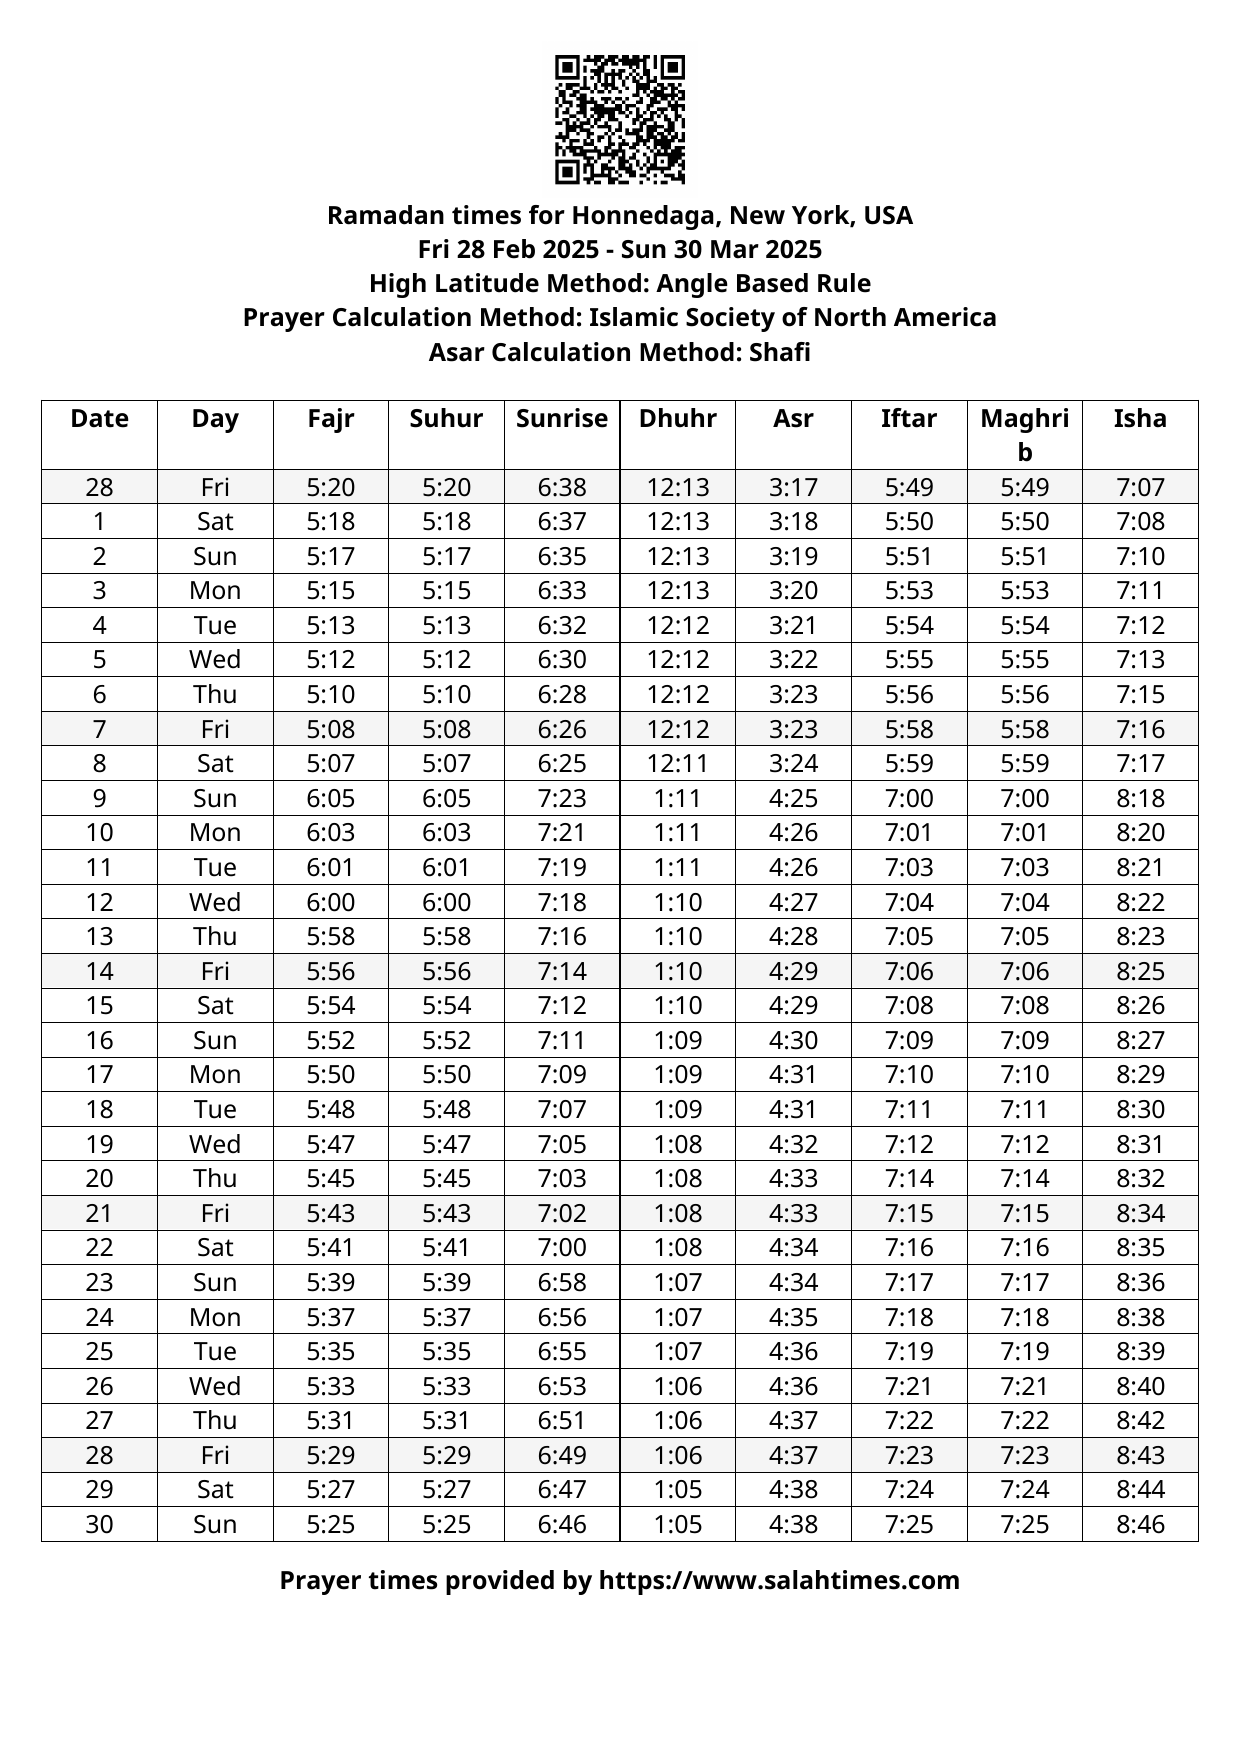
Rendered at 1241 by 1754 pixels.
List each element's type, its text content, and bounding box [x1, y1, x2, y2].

table_cell Fri [158, 1196, 273, 1229]
table_cell 4:38 [736, 1473, 851, 1506]
table_cell 4:30 [736, 1023, 851, 1057]
table_cell 5:37 [274, 1300, 388, 1333]
table_cell Thu [158, 919, 273, 953]
table_cell 7:21 [968, 1369, 1082, 1402]
table_cell 3:21 [736, 608, 851, 642]
table_cell 5:35 [389, 1334, 504, 1368]
table_cell 5:13 [389, 608, 504, 642]
table_cell 12:12 [621, 643, 735, 676]
table_cell 13 [42, 919, 157, 953]
table_cell 5:25 [274, 1507, 388, 1541]
table_cell 6:05 [274, 781, 388, 814]
table_cell 1:09 [621, 1092, 735, 1126]
table_cell 6:25 [505, 746, 619, 780]
table_cell 1:09 [621, 1023, 735, 1057]
table_cell 7:11 [1083, 574, 1198, 607]
table_cell 7:23 [852, 1438, 967, 1472]
table_cell 4:34 [736, 1231, 851, 1264]
table_cell 7:16 [968, 1231, 1082, 1264]
table_cell 7:05 [505, 1127, 619, 1160]
table_cell 1:08 [621, 1231, 735, 1264]
table_cell 7:04 [852, 885, 967, 918]
table_header Suhur [389, 401, 504, 469]
table_cell 6:05 [389, 781, 504, 814]
table_cell 7:16 [1083, 712, 1198, 745]
table_cell 6:49 [505, 1438, 619, 1472]
table_cell Tue [158, 850, 273, 884]
table_cell 7:01 [852, 816, 967, 849]
table_cell 7:22 [968, 1404, 1082, 1437]
table_cell 5:53 [852, 574, 967, 607]
table_cell 8:21 [1083, 850, 1198, 884]
table_cell 28 [42, 470, 157, 503]
table_cell 5:58 [389, 919, 504, 953]
table_cell 5:56 [274, 954, 388, 987]
table_cell 12:12 [621, 608, 735, 642]
table_cell 16 [42, 1023, 157, 1057]
table_cell 7:18 [505, 885, 619, 918]
table_cell 12:12 [621, 677, 735, 711]
table_cell 5:41 [389, 1231, 504, 1264]
table_cell 7:19 [505, 850, 619, 884]
table_cell 8:35 [1083, 1231, 1198, 1264]
table_cell 5:50 [389, 1058, 504, 1091]
table_cell 4:26 [736, 816, 851, 849]
table_cell 1:08 [621, 1161, 735, 1195]
table_cell 8:43 [1083, 1438, 1198, 1472]
table_cell 7 [42, 712, 157, 745]
table_cell 5:17 [274, 539, 388, 572]
table_cell 5:52 [274, 1023, 388, 1057]
table_cell 21 [42, 1196, 157, 1229]
table_cell Wed [158, 1369, 273, 1402]
table_cell 12:13 [621, 504, 735, 538]
table_cell 8:46 [1083, 1507, 1198, 1541]
table_cell 1:06 [621, 1369, 735, 1402]
table_cell 1:08 [621, 1127, 735, 1160]
table_cell 6:37 [505, 504, 619, 538]
table_cell 8:40 [1083, 1369, 1198, 1402]
table_cell 7:14 [968, 1161, 1082, 1195]
table_cell 8:44 [1083, 1473, 1198, 1506]
table_cell 6:47 [505, 1473, 619, 1506]
table_cell 7:12 [505, 989, 619, 1022]
table_cell 7:07 [505, 1092, 619, 1126]
table_cell 1:10 [621, 989, 735, 1022]
table_cell 3:17 [736, 470, 851, 503]
table_cell 5:17 [389, 539, 504, 572]
table_cell 8:27 [1083, 1023, 1198, 1057]
table_cell 5:29 [274, 1438, 388, 1472]
table_cell 7:08 [968, 989, 1082, 1022]
table_cell 1:06 [621, 1438, 735, 1472]
table_cell 7:21 [505, 816, 619, 849]
table_cell 8:23 [1083, 919, 1198, 953]
table_cell Sun [158, 1507, 273, 1541]
table_cell 5:41 [274, 1231, 388, 1264]
table_cell 7:17 [968, 1265, 1082, 1299]
table_cell 6:33 [505, 574, 619, 607]
table_cell 5:15 [389, 574, 504, 607]
table_cell 18 [42, 1092, 157, 1126]
table_cell 1:07 [621, 1265, 735, 1299]
table_cell 7:11 [852, 1092, 967, 1126]
table_cell 5:59 [852, 746, 967, 780]
table_cell 7:19 [852, 1334, 967, 1368]
text Fri 28 Feb 2025 - Sun 30 Mar 2025 [42, 232, 1198, 266]
table_cell 7:13 [1083, 643, 1198, 676]
table_cell 7:09 [505, 1058, 619, 1091]
table_cell 5:18 [389, 504, 504, 538]
table_cell 4:33 [736, 1196, 851, 1229]
table_cell 5:55 [852, 643, 967, 676]
table_cell 1:10 [621, 954, 735, 987]
table_cell 7:06 [968, 954, 1082, 987]
table_cell Wed [158, 643, 273, 676]
table_cell Sat [158, 1231, 273, 1264]
table_cell Sun [158, 1265, 273, 1299]
table_cell 8:36 [1083, 1265, 1198, 1299]
table_cell Sat [158, 989, 273, 1022]
table_cell 4:36 [736, 1334, 851, 1368]
table_cell 5:47 [389, 1127, 504, 1160]
table_cell 5:33 [274, 1369, 388, 1402]
text Prayer times provided by https://www.salahtimes.com [42, 1563, 1198, 1597]
table_cell 12:13 [621, 470, 735, 503]
table_cell 6:58 [505, 1265, 619, 1299]
table_header Day [158, 401, 273, 469]
table_cell 12:13 [621, 574, 735, 607]
table_cell 5:08 [274, 712, 388, 745]
table_cell 4:38 [736, 1507, 851, 1541]
table_cell Thu [158, 1404, 273, 1437]
table_cell 1:05 [621, 1473, 735, 1506]
table_cell 25 [42, 1334, 157, 1368]
table_cell Sun [158, 781, 273, 814]
table_cell 6:55 [505, 1334, 619, 1368]
table_cell 5:31 [389, 1404, 504, 1437]
table_cell Fri [158, 712, 273, 745]
table_cell 7:23 [968, 1438, 1082, 1472]
table_cell 6:53 [505, 1369, 619, 1402]
table_cell 5:35 [274, 1334, 388, 1368]
table_cell 6:46 [505, 1507, 619, 1541]
table_cell 5:49 [852, 470, 967, 503]
table_cell 12 [42, 885, 157, 918]
table_cell Thu [158, 677, 273, 711]
table_cell 27 [42, 1404, 157, 1437]
table_cell 7:08 [852, 989, 967, 1022]
table_cell 4:31 [736, 1058, 851, 1091]
picture [542, 41, 699, 198]
table_cell 6:00 [389, 885, 504, 918]
table_cell 3:18 [736, 504, 851, 538]
table_cell 3:19 [736, 539, 851, 572]
table_cell 7:10 [968, 1058, 1082, 1091]
table_header Dhuhr [621, 401, 735, 469]
table_cell 7:19 [968, 1334, 1082, 1368]
table_cell 8:18 [1083, 781, 1198, 814]
table_cell 7:05 [852, 919, 967, 953]
table_cell 6:01 [274, 850, 388, 884]
table_cell 7:12 [968, 1127, 1082, 1160]
table_cell Fri [158, 470, 273, 503]
table_cell 1:10 [621, 885, 735, 918]
table_cell 6:51 [505, 1404, 619, 1437]
table_cell 5:51 [852, 539, 967, 572]
table_cell 7:09 [852, 1023, 967, 1057]
table_cell 15 [42, 989, 157, 1022]
table_cell 6:26 [505, 712, 619, 745]
table_cell 6:00 [274, 885, 388, 918]
table_cell 7:15 [852, 1196, 967, 1229]
table_cell 5:27 [274, 1473, 388, 1506]
table_cell 7:15 [1083, 677, 1198, 711]
table_cell 5:43 [389, 1196, 504, 1229]
table_cell 1:05 [621, 1507, 735, 1541]
table_cell 5:50 [968, 504, 1082, 538]
table_cell 5:15 [274, 574, 388, 607]
table_cell 5:13 [274, 608, 388, 642]
table_cell 4 [42, 608, 157, 642]
table_cell 20 [42, 1161, 157, 1195]
table_cell Fri [158, 1438, 273, 1472]
table_cell Sat [158, 504, 273, 538]
table_cell 4:37 [736, 1404, 851, 1437]
table_cell 7:10 [852, 1058, 967, 1091]
table_cell 6:01 [389, 850, 504, 884]
table_cell 8:39 [1083, 1334, 1198, 1368]
table_cell 7:10 [1083, 539, 1198, 572]
table_cell 5:20 [389, 470, 504, 503]
table_cell 5 [42, 643, 157, 676]
table_cell 5:54 [852, 608, 967, 642]
text Ramadan times for Honnedaga, New York, USA [42, 198, 1198, 232]
table_cell 7:02 [505, 1196, 619, 1229]
table_cell 5:50 [852, 504, 967, 538]
table_cell 7:03 [968, 850, 1082, 884]
table_cell 6:03 [274, 816, 388, 849]
table_cell 5:53 [968, 574, 1082, 607]
table_cell Sun [158, 539, 273, 572]
table_cell 8:31 [1083, 1127, 1198, 1160]
table_cell 4:33 [736, 1161, 851, 1195]
table_cell 5:56 [968, 677, 1082, 711]
table_cell 1:06 [621, 1404, 735, 1437]
table_cell 23 [42, 1265, 157, 1299]
table_cell 5:37 [389, 1300, 504, 1333]
table_cell 5:55 [968, 643, 1082, 676]
table_cell 26 [42, 1369, 157, 1402]
table_cell 5:58 [274, 919, 388, 953]
table_cell 11 [42, 850, 157, 884]
table_cell 4:36 [736, 1369, 851, 1402]
table_header Date [42, 401, 157, 469]
table_cell 5:56 [852, 677, 967, 711]
table_header Sunrise [505, 401, 619, 469]
table_cell 12:12 [621, 712, 735, 745]
table_cell 6:30 [505, 643, 619, 676]
table_cell 5:48 [389, 1092, 504, 1126]
table_cell Sun [158, 1023, 273, 1057]
table_cell 5:25 [389, 1507, 504, 1541]
table_header Maghrib [968, 401, 1082, 469]
table_cell 1 [42, 504, 157, 538]
table_cell 7:22 [852, 1404, 967, 1437]
table_cell 5:39 [389, 1265, 504, 1299]
table_cell 24 [42, 1300, 157, 1333]
table_cell 8:20 [1083, 816, 1198, 849]
table_cell 29 [42, 1473, 157, 1506]
table_cell 4:34 [736, 1265, 851, 1299]
table_cell 4:29 [736, 954, 851, 987]
table_cell 7:01 [968, 816, 1082, 849]
table_cell 4:27 [736, 885, 851, 918]
table_cell 9 [42, 781, 157, 814]
table_cell 5:58 [852, 712, 967, 745]
table_cell 7:14 [852, 1161, 967, 1195]
table_cell 5:54 [968, 608, 1082, 642]
table_cell 7:09 [968, 1023, 1082, 1057]
table_cell 7:11 [968, 1092, 1082, 1126]
table_cell 7:03 [852, 850, 967, 884]
table_cell Wed [158, 1127, 273, 1160]
table_cell 5:10 [389, 677, 504, 711]
table_cell 5:31 [274, 1404, 388, 1437]
table_cell 1:08 [621, 1196, 735, 1229]
table_cell 5:12 [389, 643, 504, 676]
table_cell 7:05 [968, 919, 1082, 953]
table_cell 8:42 [1083, 1404, 1198, 1437]
table_cell 14 [42, 954, 157, 987]
table_cell 7:12 [852, 1127, 967, 1160]
table_cell 8:22 [1083, 885, 1198, 918]
table_cell 3:23 [736, 712, 851, 745]
table_cell 7:00 [852, 781, 967, 814]
table_cell 3:22 [736, 643, 851, 676]
table_cell Tue [158, 1334, 273, 1368]
table_cell 7:18 [968, 1300, 1082, 1333]
table_cell 5:45 [389, 1161, 504, 1195]
text Prayer Calculation Method: Islamic Society of North America [42, 300, 1198, 334]
table_cell 7:16 [505, 919, 619, 953]
table_cell 7:03 [505, 1161, 619, 1195]
table_cell 5:52 [389, 1023, 504, 1057]
table_cell 3:24 [736, 746, 851, 780]
table_cell 7:06 [852, 954, 967, 987]
table_cell 6:56 [505, 1300, 619, 1333]
table_cell Sat [158, 746, 273, 780]
table_cell 17 [42, 1058, 157, 1091]
table_cell 5:27 [389, 1473, 504, 1506]
table_cell Fri [158, 954, 273, 987]
table_cell 7:23 [505, 781, 619, 814]
table_cell Mon [158, 816, 273, 849]
table_cell 7:00 [968, 781, 1082, 814]
table_cell 5:54 [389, 989, 504, 1022]
table_cell 5:49 [968, 470, 1082, 503]
table_cell 1:11 [621, 850, 735, 884]
table_cell 4:32 [736, 1127, 851, 1160]
table_cell 28 [42, 1438, 157, 1472]
table_cell 6:38 [505, 470, 619, 503]
table_cell Thu [158, 1161, 273, 1195]
text Asar Calculation Method: Shafi [42, 334, 1198, 368]
table_cell 4:29 [736, 989, 851, 1022]
table_cell 8:30 [1083, 1092, 1198, 1126]
table_cell 5:50 [274, 1058, 388, 1091]
table_cell Mon [158, 574, 273, 607]
table_cell 5:45 [274, 1161, 388, 1195]
table_header Fajr [274, 401, 388, 469]
table_cell 6:28 [505, 677, 619, 711]
table_cell 22 [42, 1231, 157, 1264]
table_cell Tue [158, 1092, 273, 1126]
table_cell 6:03 [389, 816, 504, 849]
table_cell 7:14 [505, 954, 619, 987]
table_cell 4:35 [736, 1300, 851, 1333]
table_cell 1:09 [621, 1058, 735, 1091]
table_cell 5:56 [389, 954, 504, 987]
table_cell 3 [42, 574, 157, 607]
table_cell 30 [42, 1507, 157, 1541]
table_cell 8 [42, 746, 157, 780]
table_cell 5:43 [274, 1196, 388, 1229]
table_cell 1:10 [621, 919, 735, 953]
table_cell 19 [42, 1127, 157, 1160]
table_cell 7:24 [852, 1473, 967, 1506]
table_cell 4:28 [736, 919, 851, 953]
table_cell 7:21 [852, 1369, 967, 1402]
table_cell Wed [158, 885, 273, 918]
table_cell 6:35 [505, 539, 619, 572]
table_cell 4:25 [736, 781, 851, 814]
table_header Asr [736, 401, 851, 469]
table_cell 7:11 [505, 1023, 619, 1057]
table_cell 8:29 [1083, 1058, 1198, 1091]
table_cell 7:25 [852, 1507, 967, 1541]
table_cell 7:15 [968, 1196, 1082, 1229]
table_cell 8:25 [1083, 954, 1198, 987]
table_cell 7:24 [968, 1473, 1082, 1506]
table_cell 7:18 [852, 1300, 967, 1333]
table_cell 1:07 [621, 1300, 735, 1333]
table_cell 7:17 [852, 1265, 967, 1299]
table_cell 5:58 [968, 712, 1082, 745]
table_cell 5:48 [274, 1092, 388, 1126]
table_cell 8:32 [1083, 1161, 1198, 1195]
table_cell 7:04 [968, 885, 1082, 918]
table_cell 7:12 [1083, 608, 1198, 642]
table_cell 7:17 [1083, 746, 1198, 780]
table_cell 7:00 [505, 1231, 619, 1264]
table_header Isha [1083, 401, 1198, 469]
table_cell Mon [158, 1058, 273, 1091]
table_cell 5:29 [389, 1438, 504, 1472]
table_cell 4:26 [736, 850, 851, 884]
table_cell 5:33 [389, 1369, 504, 1402]
table_cell 3:23 [736, 677, 851, 711]
text High Latitude Method: Angle Based Rule [42, 266, 1198, 300]
table_cell 1:11 [621, 781, 735, 814]
table_cell Sat [158, 1473, 273, 1506]
table_cell 5:47 [274, 1127, 388, 1160]
table_cell Mon [158, 1300, 273, 1333]
table_header Iftar [852, 401, 967, 469]
table_cell 1:11 [621, 816, 735, 849]
table_cell 12:13 [621, 539, 735, 572]
table_cell 5:51 [968, 539, 1082, 572]
table_cell 4:31 [736, 1092, 851, 1126]
table_cell 7:07 [1083, 470, 1198, 503]
table_cell 7:16 [852, 1231, 967, 1264]
table_cell 5:18 [274, 504, 388, 538]
table_cell 8:26 [1083, 989, 1198, 1022]
table_cell 5:54 [274, 989, 388, 1022]
table_cell 5:07 [389, 746, 504, 780]
table_cell 8:34 [1083, 1196, 1198, 1229]
table_cell 12:11 [621, 746, 735, 780]
table_cell 2 [42, 539, 157, 572]
table_cell Tue [158, 608, 273, 642]
table_cell 5:59 [968, 746, 1082, 780]
table_cell 8:38 [1083, 1300, 1198, 1333]
table_cell 5:12 [274, 643, 388, 676]
table_cell 5:07 [274, 746, 388, 780]
table_cell 4:37 [736, 1438, 851, 1472]
table_cell 5:10 [274, 677, 388, 711]
table_cell 5:39 [274, 1265, 388, 1299]
table_cell 6:32 [505, 608, 619, 642]
table_cell 7:25 [968, 1507, 1082, 1541]
table_cell 5:08 [389, 712, 504, 745]
table_cell 10 [42, 816, 157, 849]
table_cell 6 [42, 677, 157, 711]
table_cell 1:07 [621, 1334, 735, 1368]
table_cell 5:20 [274, 470, 388, 503]
table_cell 3:20 [736, 574, 851, 607]
table_cell 7:08 [1083, 504, 1198, 538]
